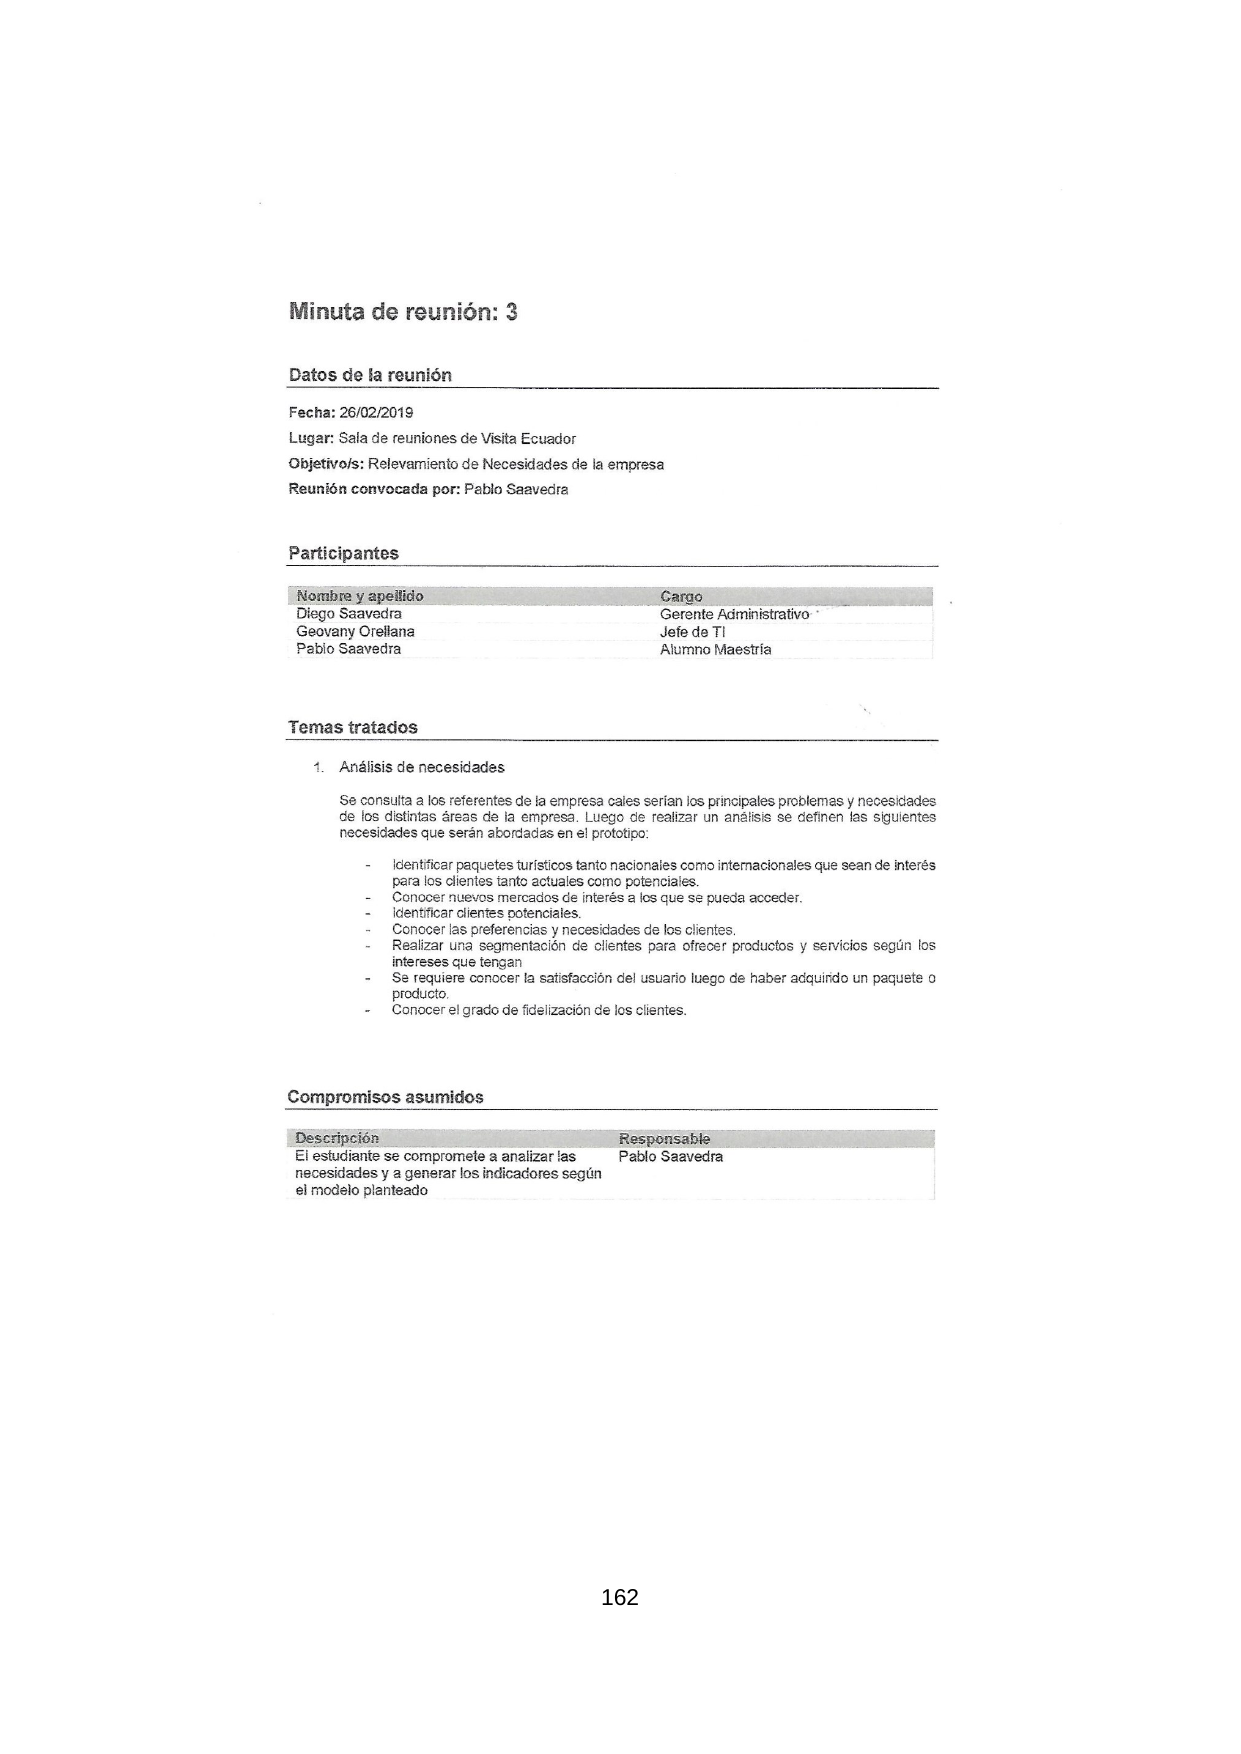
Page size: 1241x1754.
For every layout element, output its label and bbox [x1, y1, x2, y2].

picture [177, 147, 1063, 1399]
